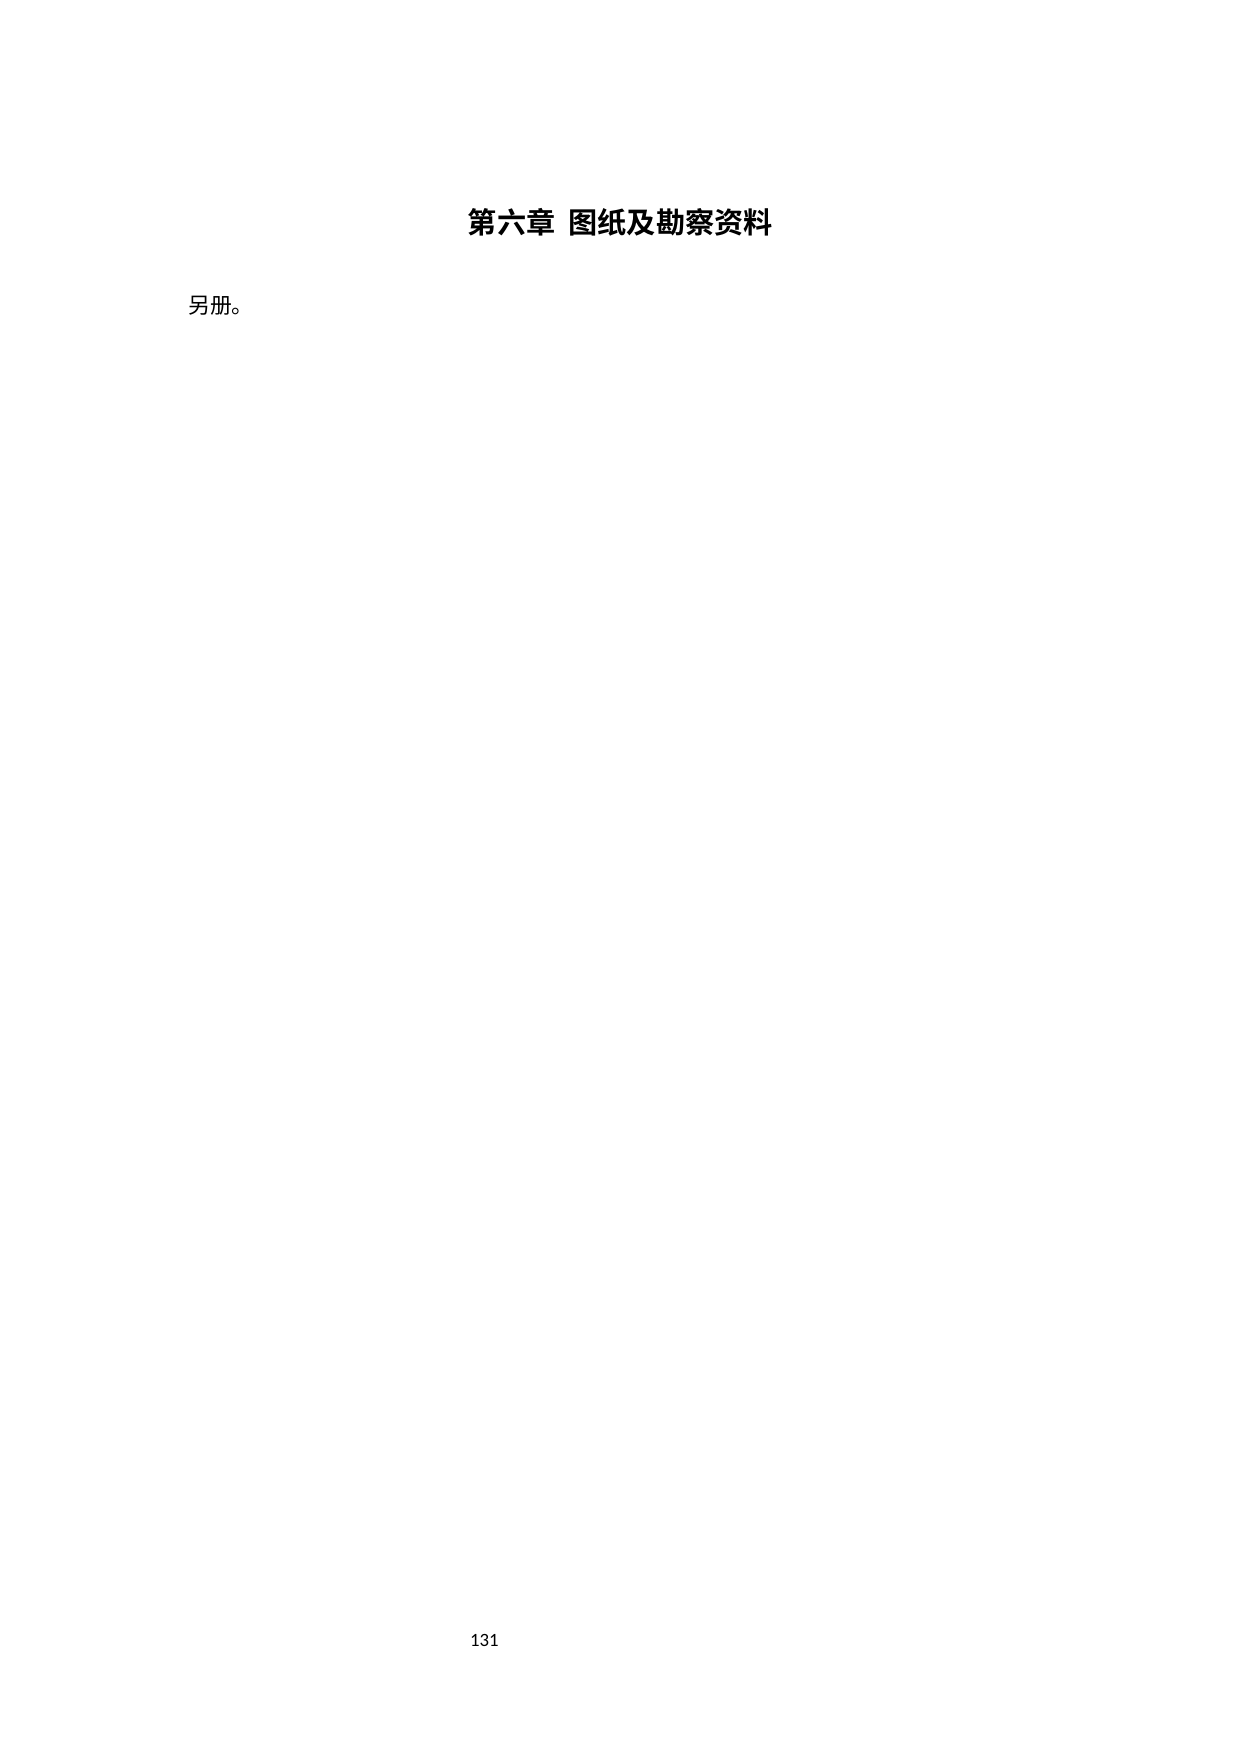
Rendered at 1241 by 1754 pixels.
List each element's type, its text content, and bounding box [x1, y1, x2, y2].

text 另册。 [188, 288, 1052, 321]
subtitle 第六章 图纸及勘察资料 [188, 187, 1052, 254]
